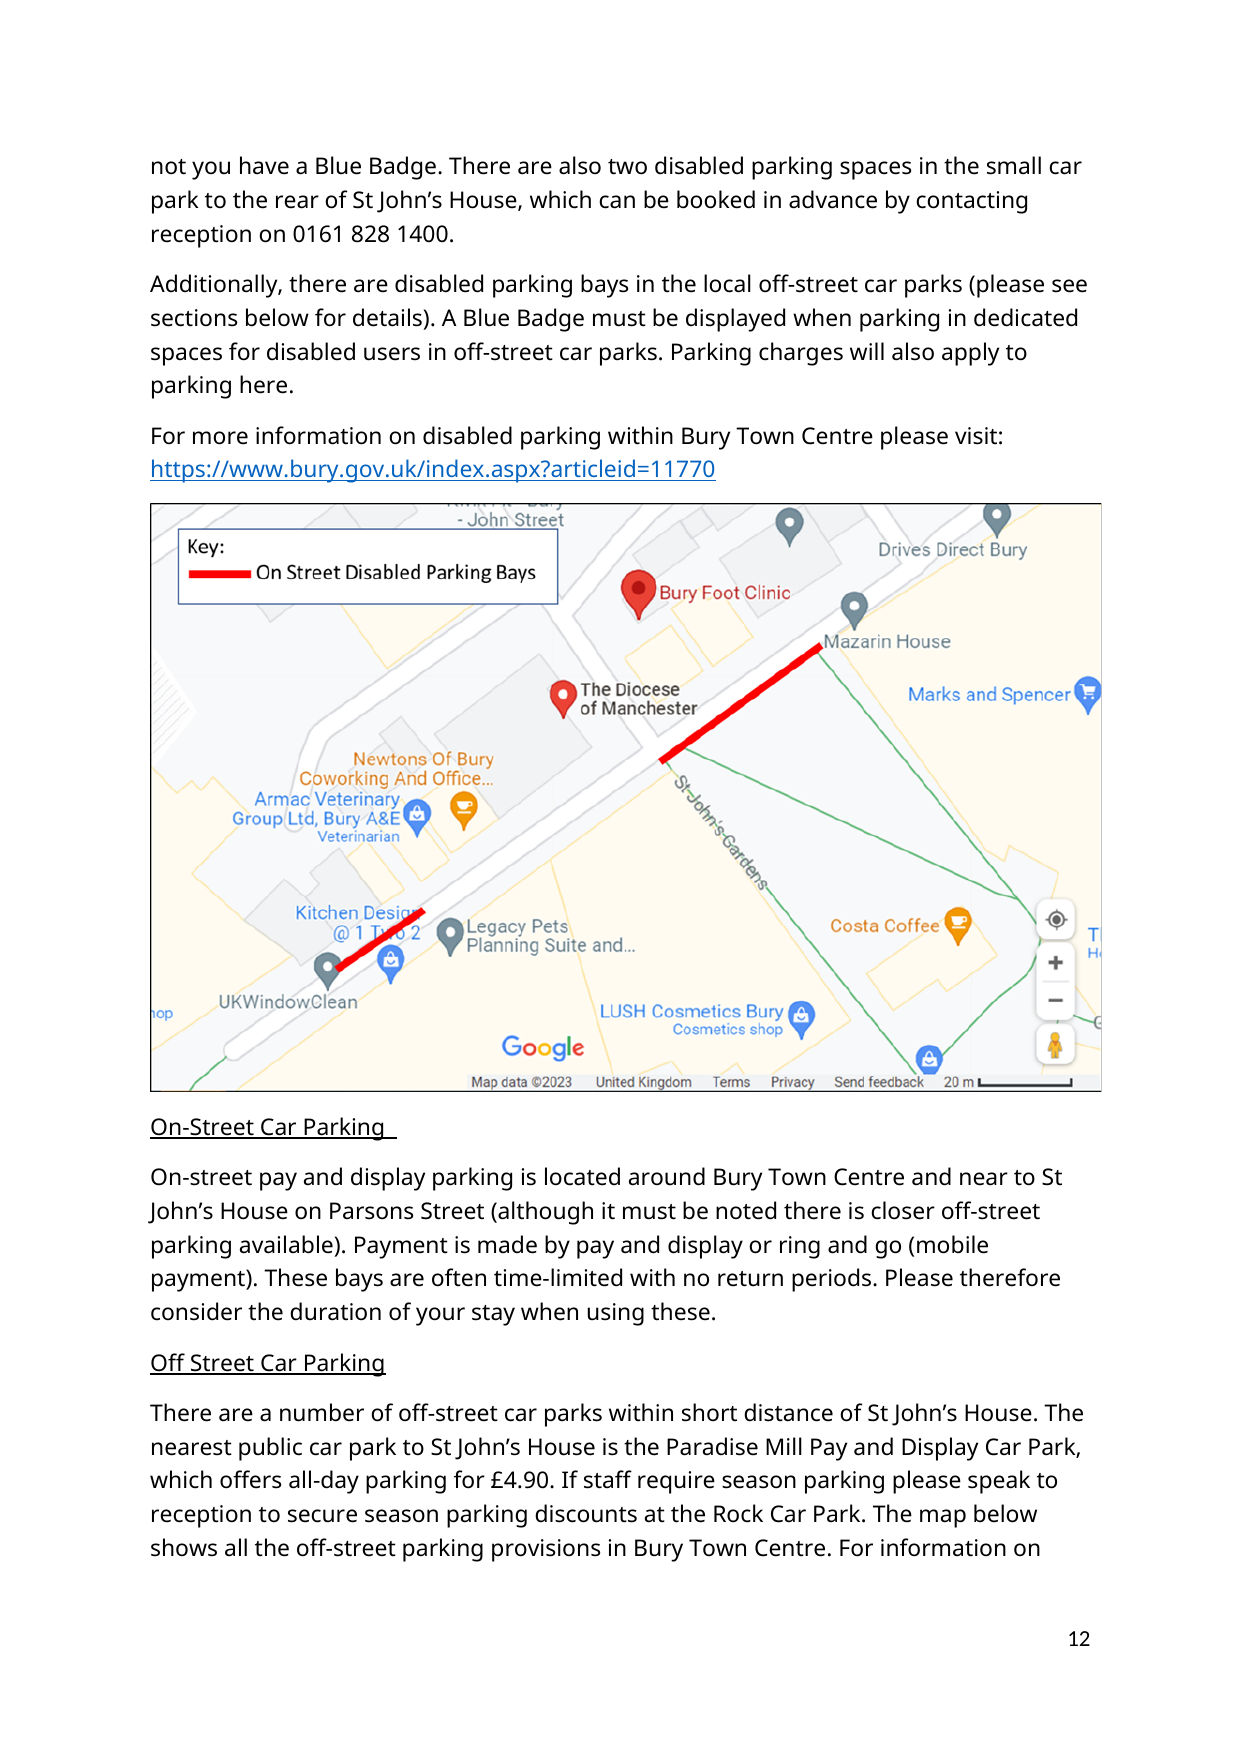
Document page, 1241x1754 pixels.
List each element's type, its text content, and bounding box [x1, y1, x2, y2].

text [150, 1397, 1090, 1563]
picture [150, 503, 1102, 1092]
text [150, 150, 1090, 249]
text On-Street Car Parking [150, 1111, 1090, 1142]
text Off Street Car Parking [150, 1346, 1090, 1378]
text Additionally, there are disabled parking bays in the local off-street car parks (please see sections below for details). A Blue Badge must be displayed when parking in dedicated spaces for disabled users in off-street car parks. Parking charges will also apply to parking here. [150, 268, 1090, 400]
text For more information on disabled parking within Bury Town Centre please visit: https://www.bury.gov.uk/index.aspx?articleid=11770 [150, 419, 1090, 484]
text On-street pay and display parking is located around Bury Town Centre and near to St John’s House on Parsons Street (although it must be noted there is closer off-street parking available). Payment is made by pay and display or ring and go (mobile payment). These bays are often time-limited with no return periods. Please therefore consider the duration of your stay when using these. [150, 1161, 1090, 1327]
